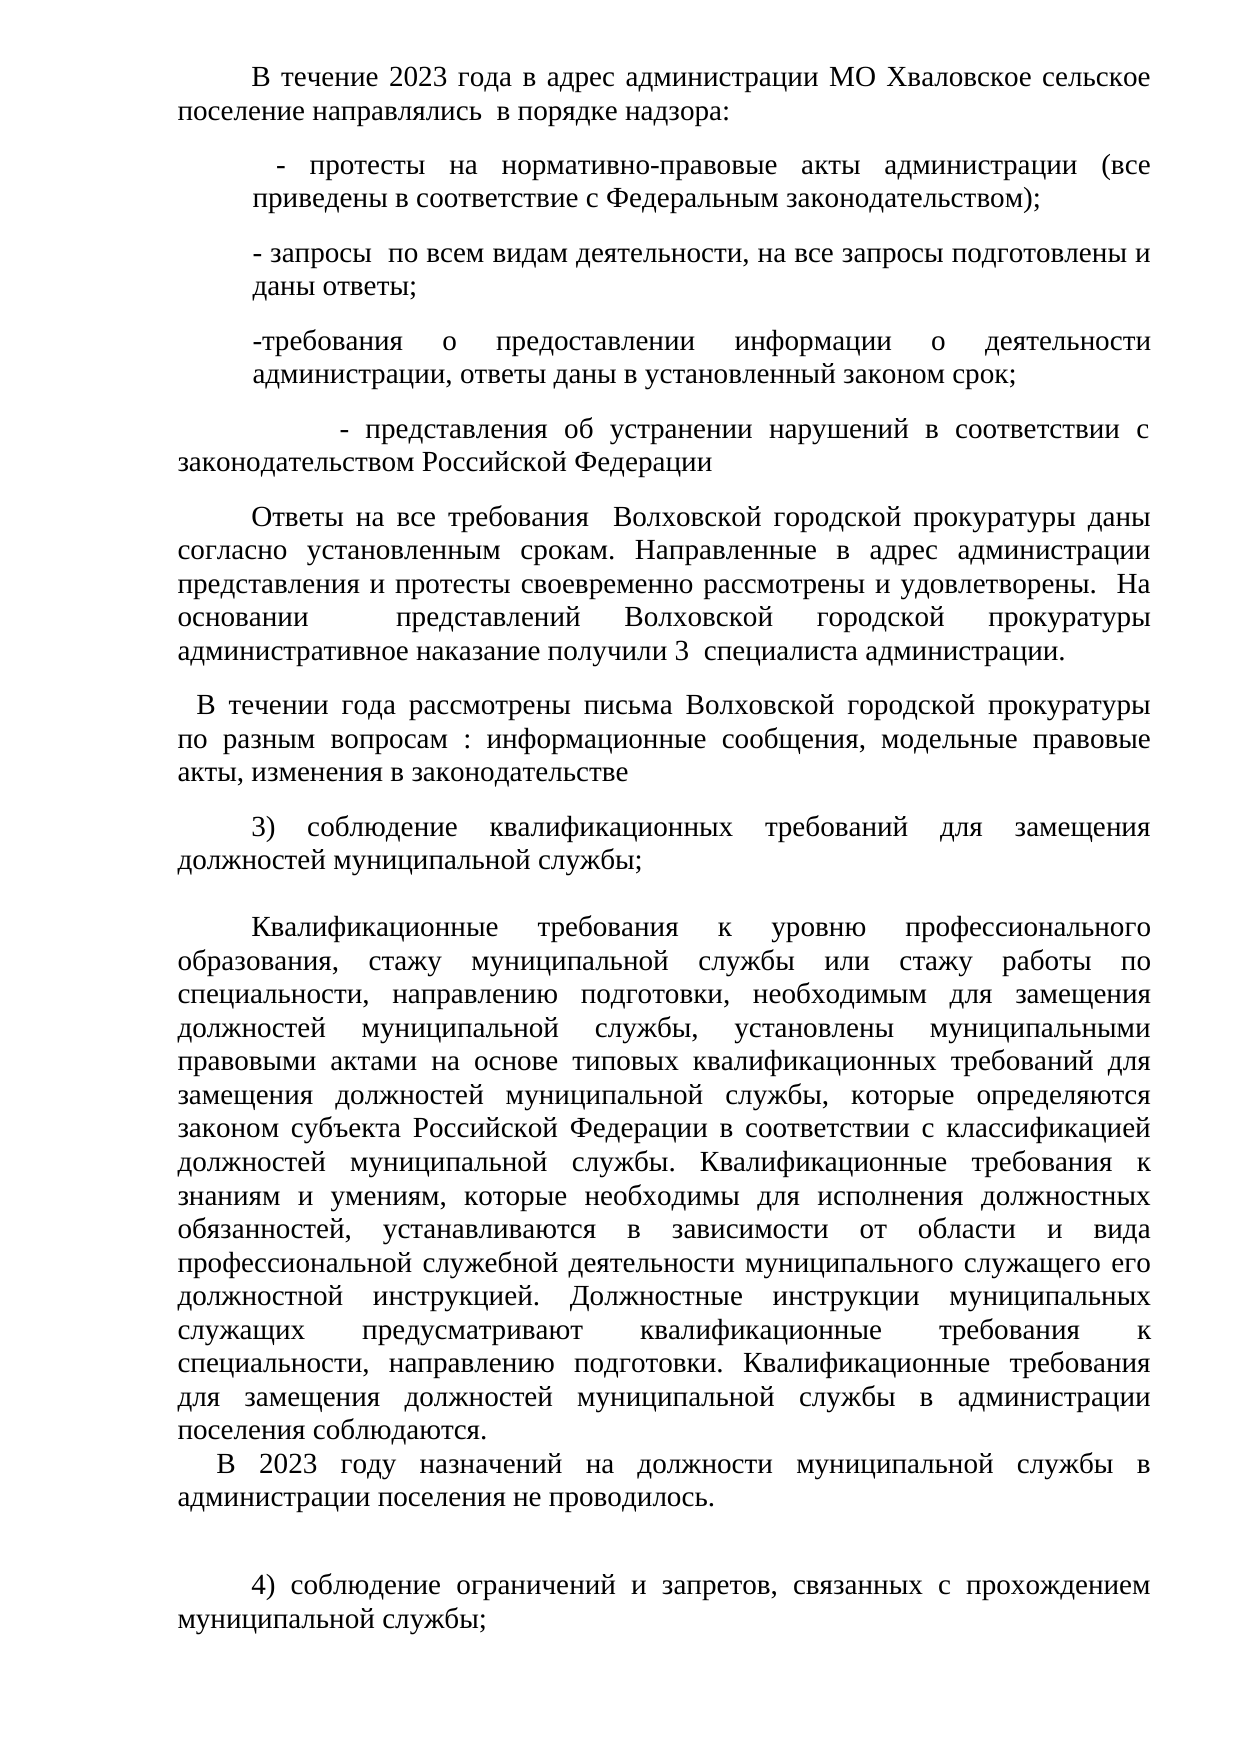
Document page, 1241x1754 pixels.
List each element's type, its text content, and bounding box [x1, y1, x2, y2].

text - представления об устранении нарушений в соответствии с законодательством Российской Федерации [177, 411, 1152, 478]
text В течении года рассмотрены письма Волховской городской прокуратуры по разным вопросам : информационные сообщения, модельные правовые акты, изменения в законодательстве [177, 687, 1152, 788]
text 4) соблюдение ограничений и запретов, связанных с прохождением муниципальной службы; [177, 1567, 1152, 1634]
text 3) соблюдение квалификационных требований для замещения должностей муниципальной службы; [177, 809, 1152, 876]
text В течение 2023 года в адрес администрации МО Хваловское сельское поселение направлялись в порядке надзора: [177, 59, 1152, 126]
text -требования о предоставлении информации о деятельности администрации, ответы даны в установленный законом срок; [252, 323, 1152, 390]
text Ответы на все требования Волховской городской прокуратуры даны согласно установленным срокам. Направленные в адрес администрации представления и протесты своевременно рассмотрены и удовлетворены. На основании представлений Волховской городской прокуратуры административное наказание получили 3 специалиста администрации. [177, 499, 1152, 666]
text Квалификационные требования к уровню профессионального образования, стажу муниципальной службы или стажу работы по специальности, направлению подготовки, необходимым для замещения должностей муниципальной службы, установлены муниципальными правовыми актами на основе типовых квалификационных требований для замещения должностей муниципальной службы, которые определяются законом субъекта Российской Федерации в соответствии с классификацией должностей муниципальной службы. Квалификационные требования к знаниям и умениям, которые необходимы для исполнения должностных обязанностей, устанавливаются в зависимости от области и вида профессиональной служебной деятельности муниципального служащего его должностной инструкцией. Должностные инструкции муниципальных служащих предусматривают квалификационные требования к специальности, направлению подготовки. Квалификационные требования для замещения должностей муниципальной службы в администрации поселения соблюдаются. [177, 909, 1152, 1446]
text - запросы по всем видам деятельности, на все запросы подготовлены и даны ответы; [252, 235, 1152, 302]
text В 2023 году назначений на должности муниципальной службы в администрации поселения не проводилось. [177, 1446, 1152, 1513]
text - протесты на нормативно-правовые акты администрации (все приведены в соответствие с Федеральным законодательством); [252, 147, 1152, 214]
